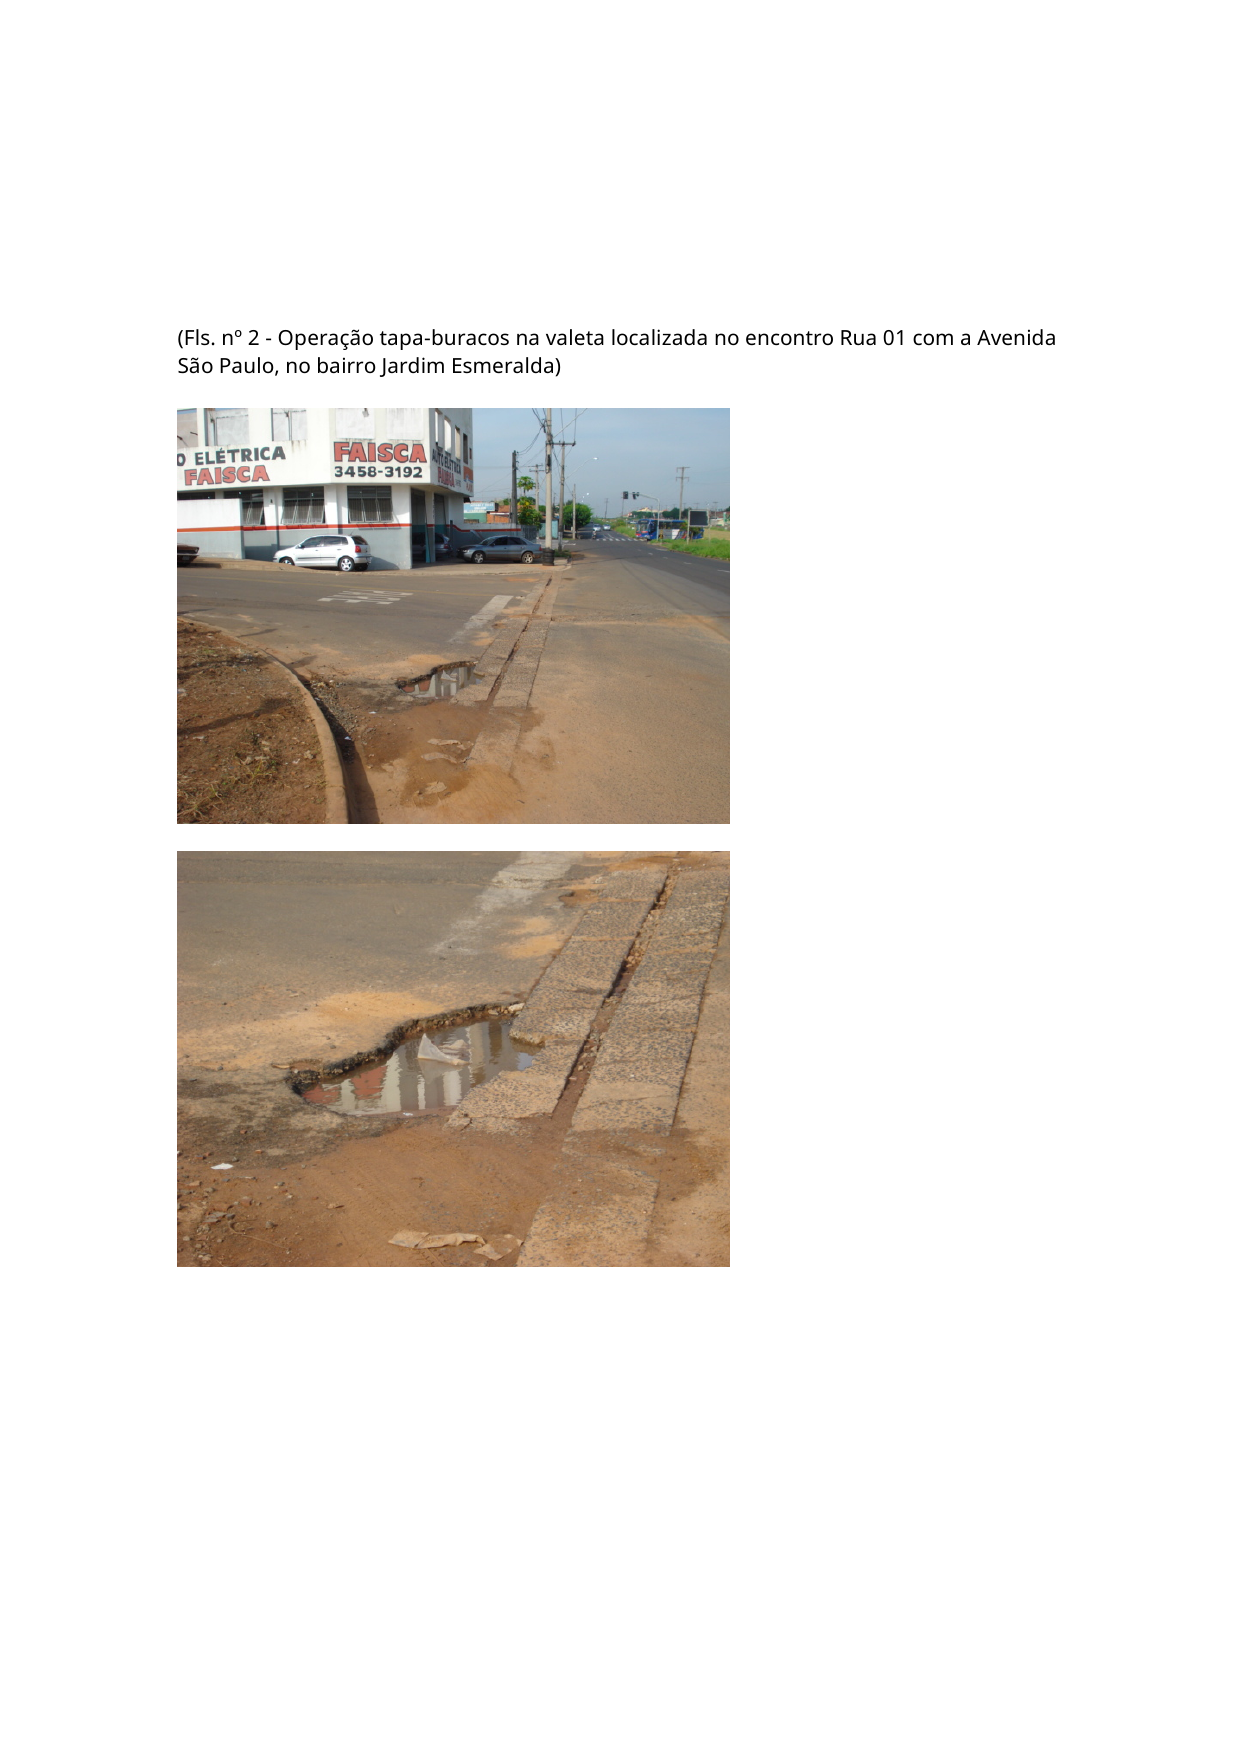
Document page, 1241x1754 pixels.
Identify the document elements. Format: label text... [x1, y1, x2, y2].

picture [177, 408, 730, 824]
picture [177, 851, 730, 1267]
text (Fls. nº 2 - Operação tapa-buracos na valeta localizada no encontro Rua 01 com a Avenida São Paulo, no bairro Jardim Esmeralda) [177, 323, 1063, 380]
